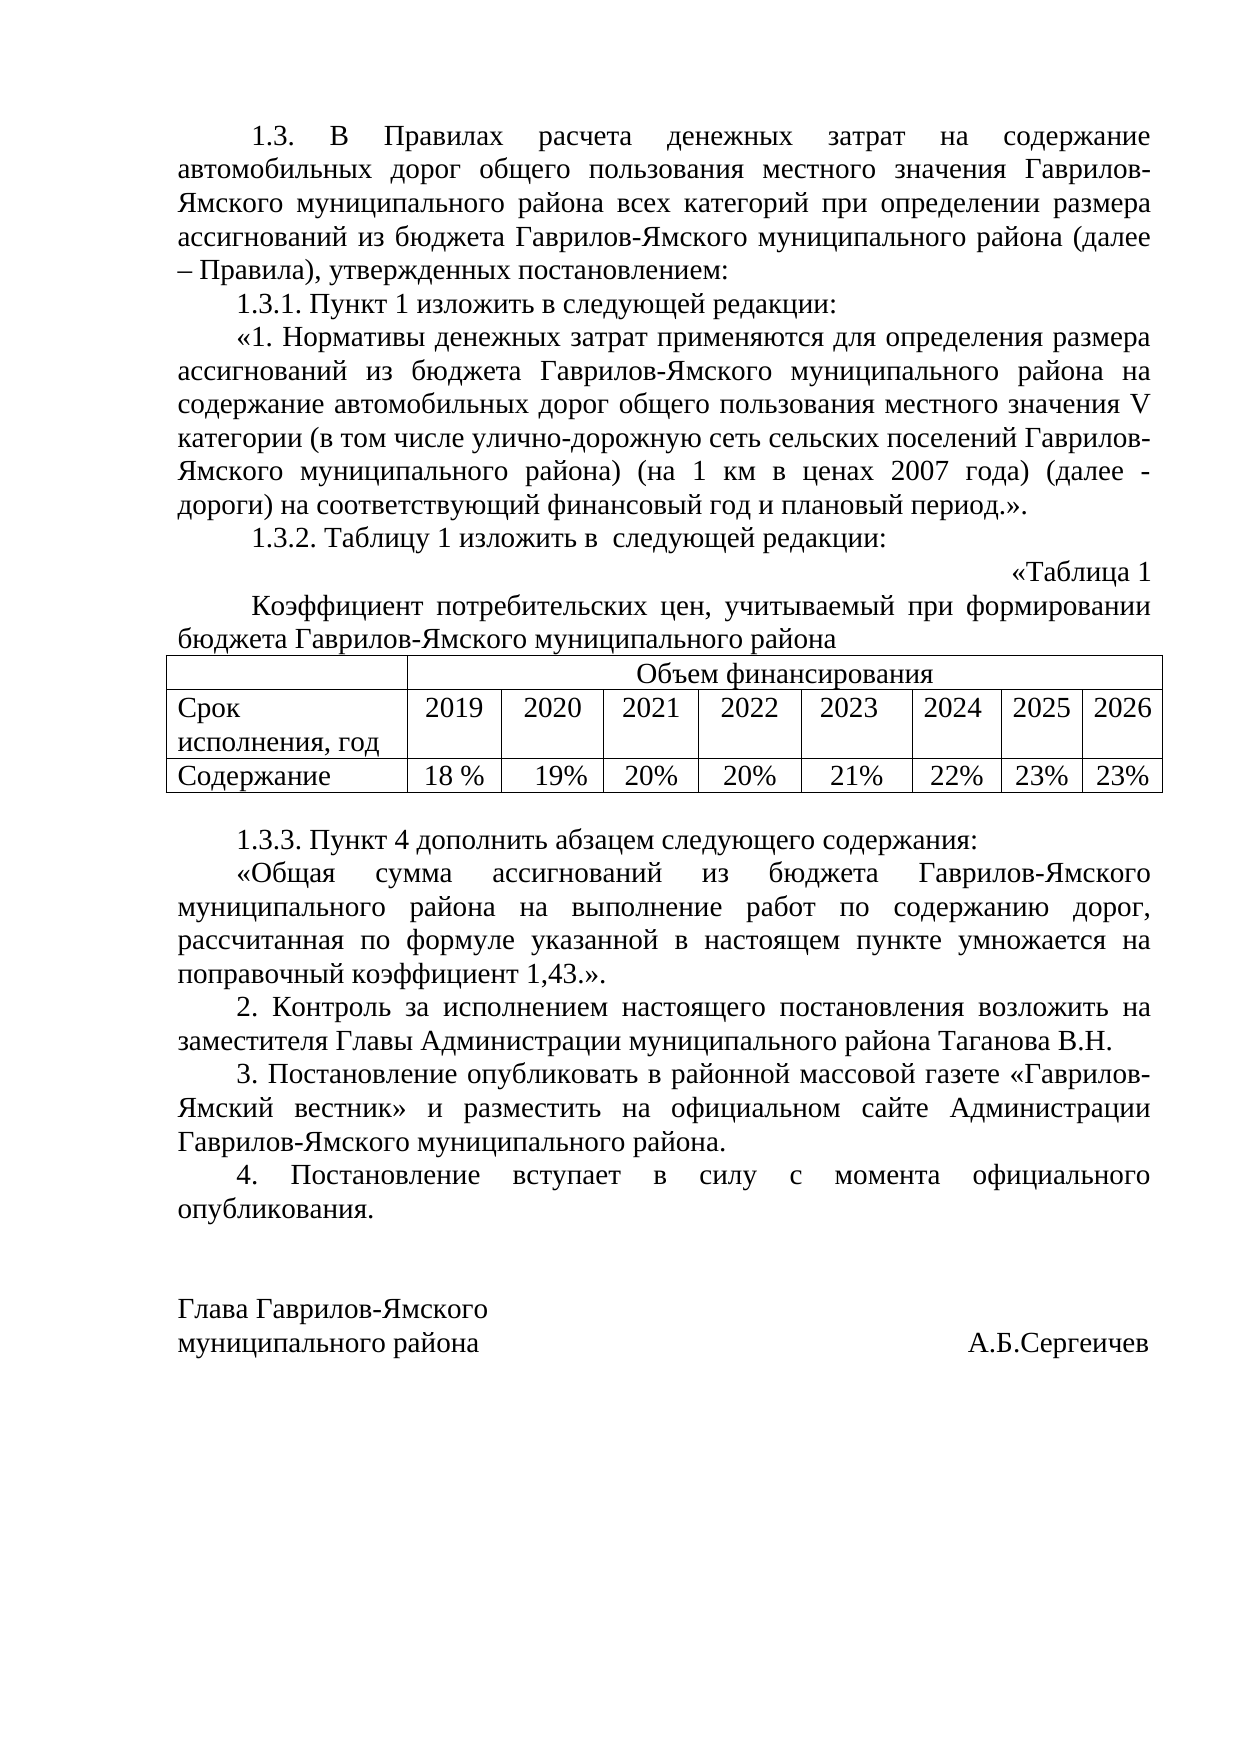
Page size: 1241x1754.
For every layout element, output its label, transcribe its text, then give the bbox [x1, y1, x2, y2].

text 3. Постановление опубликовать в районной массовой газете «Гаврилов-Ямский вестник» и разместить на официальном сайте Администрации Гаврилов-Ямского муниципального района. [177, 1057, 1152, 1157]
table_cell 2025 [1002, 690, 1082, 757]
text Глава Гаврилов-Ямского [177, 1291, 1152, 1325]
table_header [167, 656, 407, 689]
text муниципального района А.Б.Сергеичев [177, 1325, 1152, 1358]
table_cell 21% [802, 759, 912, 792]
table_cell 2021 [604, 690, 698, 757]
text 1.3.3. Пункт 4 дополнить абзацем следующего содержания: [177, 822, 1152, 855]
text 4. Постановление вступает в силу с момента официального опубликования. [177, 1157, 1152, 1224]
table_cell Срок исполнения, год [167, 690, 407, 757]
table_cell 2020 [502, 690, 603, 757]
table_header Объем финансирования [408, 656, 1162, 689]
table_cell 20% [699, 759, 801, 792]
text 2. Контроль за исполнением настоящего постановления возложить на заместителя Главы Администрации муниципального района Таганова В.Н. [177, 989, 1152, 1057]
table_cell 19% [502, 759, 603, 792]
text 1.3.1. Пункт 1 изложить в следующей редакции: [177, 286, 1152, 319]
table_cell 2023 [802, 690, 912, 757]
table_cell 20% [604, 759, 698, 792]
text 1.3.2. Таблицу 1 изложить в следующей редакции: [177, 521, 1152, 554]
table_cell 2022 [699, 690, 801, 757]
text 1.3. В Правилах расчета денежных затрат на содержание автомобильных дорог общего пользования местного значения Гаврилов-Ямского муниципального района всех категорий при определении размера ассигнований из бюджета Гаврилов-Ямского муниципального района (далее – Правила), утвержденных постановлением: [177, 118, 1152, 286]
table_cell Содержание [167, 759, 407, 792]
text «Таблица 1 [177, 554, 1152, 588]
text «Общая сумма ассигнований из бюджета Гаврилов-Ямского муниципального района на выполнение работ по содержанию дорог, рассчитанная по формуле указанной в настоящем пункте умножается на поправочный коэффициент 1,43.». [177, 855, 1152, 989]
table_cell 2024 [913, 690, 1001, 757]
text «1. Нормативы денежных затрат применяются для определения размера ассигнований из бюджета Гаврилов-Ямского муниципального района на содержание автомобильных дорог общего пользования местного значения V категории (в том числе улично-дорожную сеть сельских поселений Гаврилов-Ямского муниципального района) (на 1 км в ценах 2007 года) (далее - дороги) на соответствующий финансовый год и плановый период.». [177, 319, 1152, 521]
table_cell 18 % [408, 759, 501, 792]
text Коэффициент потребительских цен, учитываемый при формировании бюджета Гаврилов-Ямского муниципального района [177, 588, 1152, 655]
table_cell 2026 [1083, 690, 1162, 757]
table_cell 2019 [408, 690, 501, 757]
table_cell 23% [1083, 759, 1162, 792]
table_cell 23% [1002, 759, 1082, 792]
table_cell 22% [913, 759, 1001, 792]
